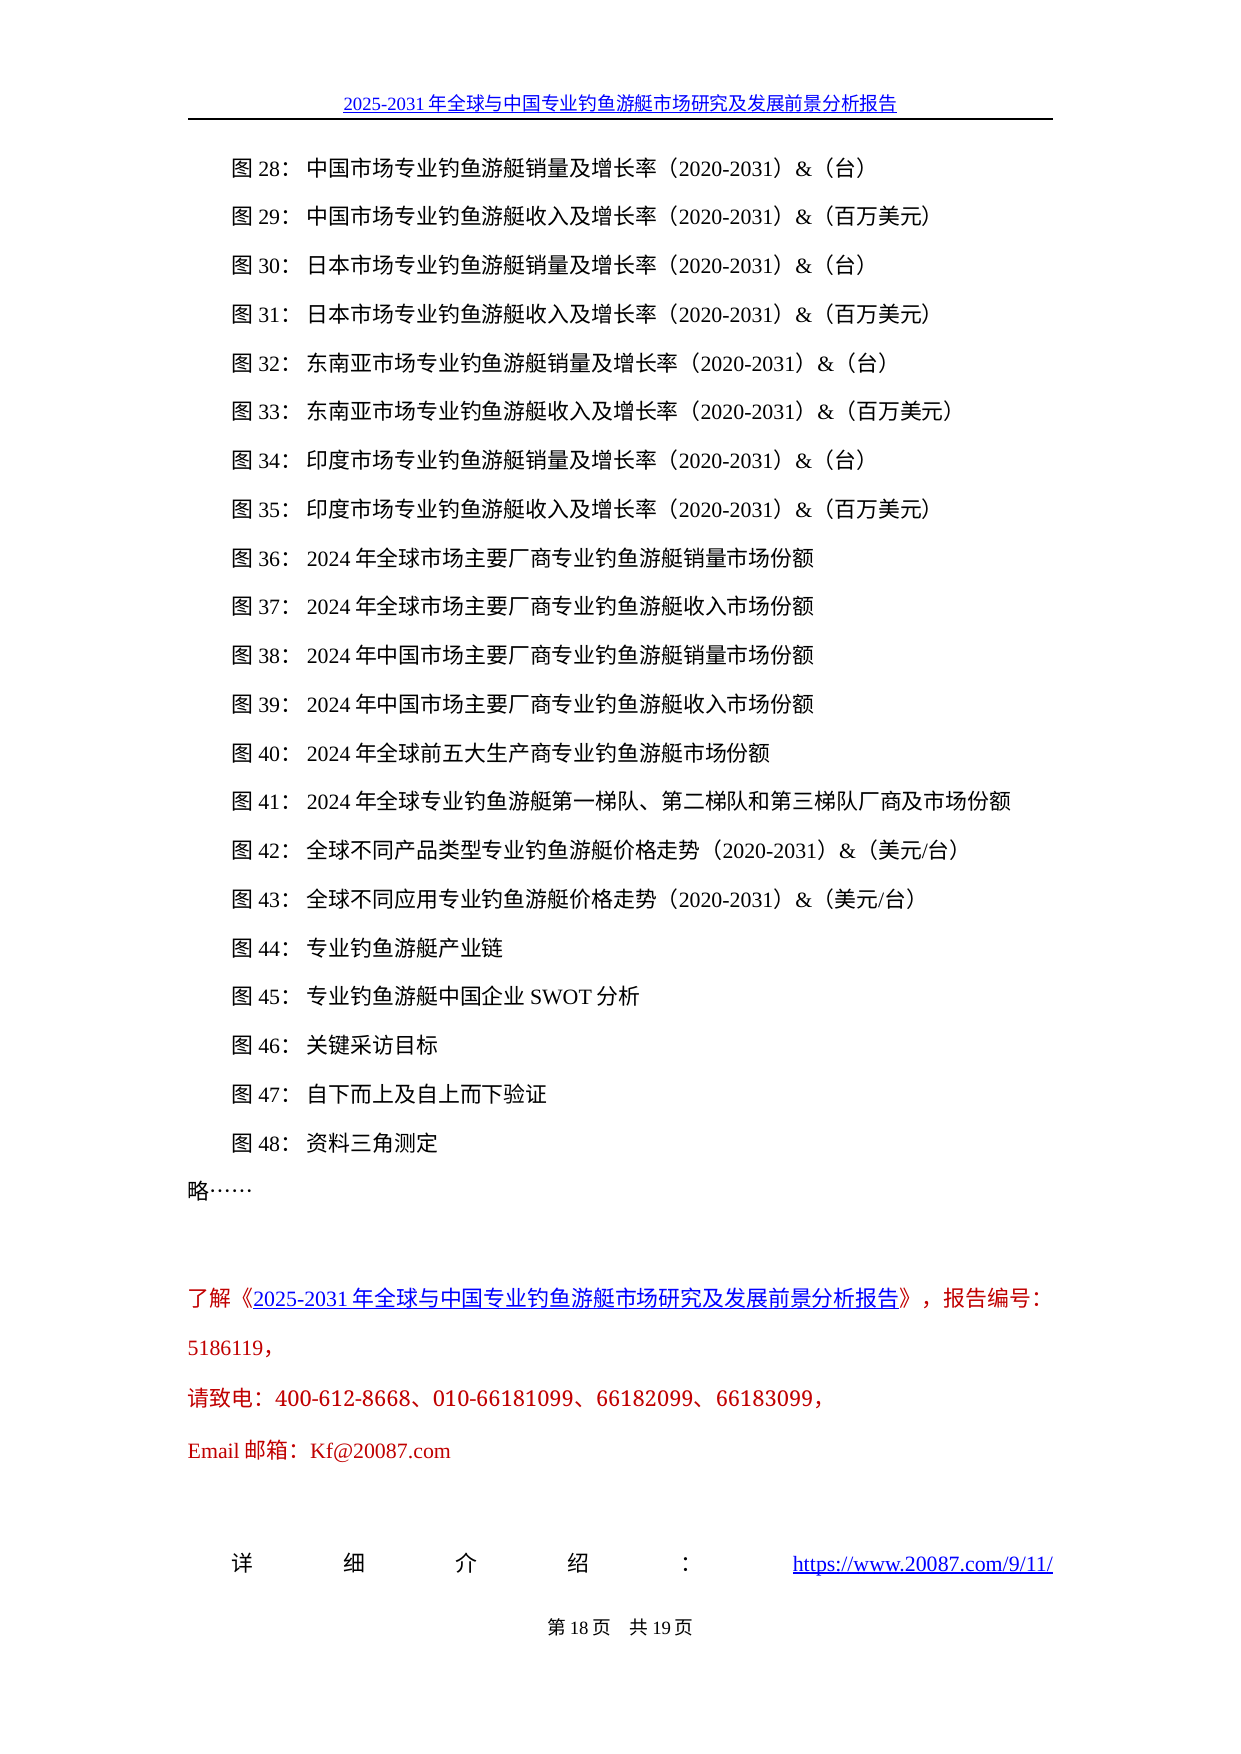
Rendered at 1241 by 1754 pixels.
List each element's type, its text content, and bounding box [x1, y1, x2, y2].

text 请致电：400-612-8668、010-66181099、66182099、66183099， [187, 1381, 1053, 1413]
text 了解《2025-2031年全球与中国专业钓鱼游艇市场研究及发展前景分析报告》，报告编号：5186119， [187, 1280, 1053, 1362]
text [187, 1545, 1053, 1578]
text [187, 150, 1053, 1206]
text Email邮箱：Kf@20087.com [187, 1432, 1053, 1465]
